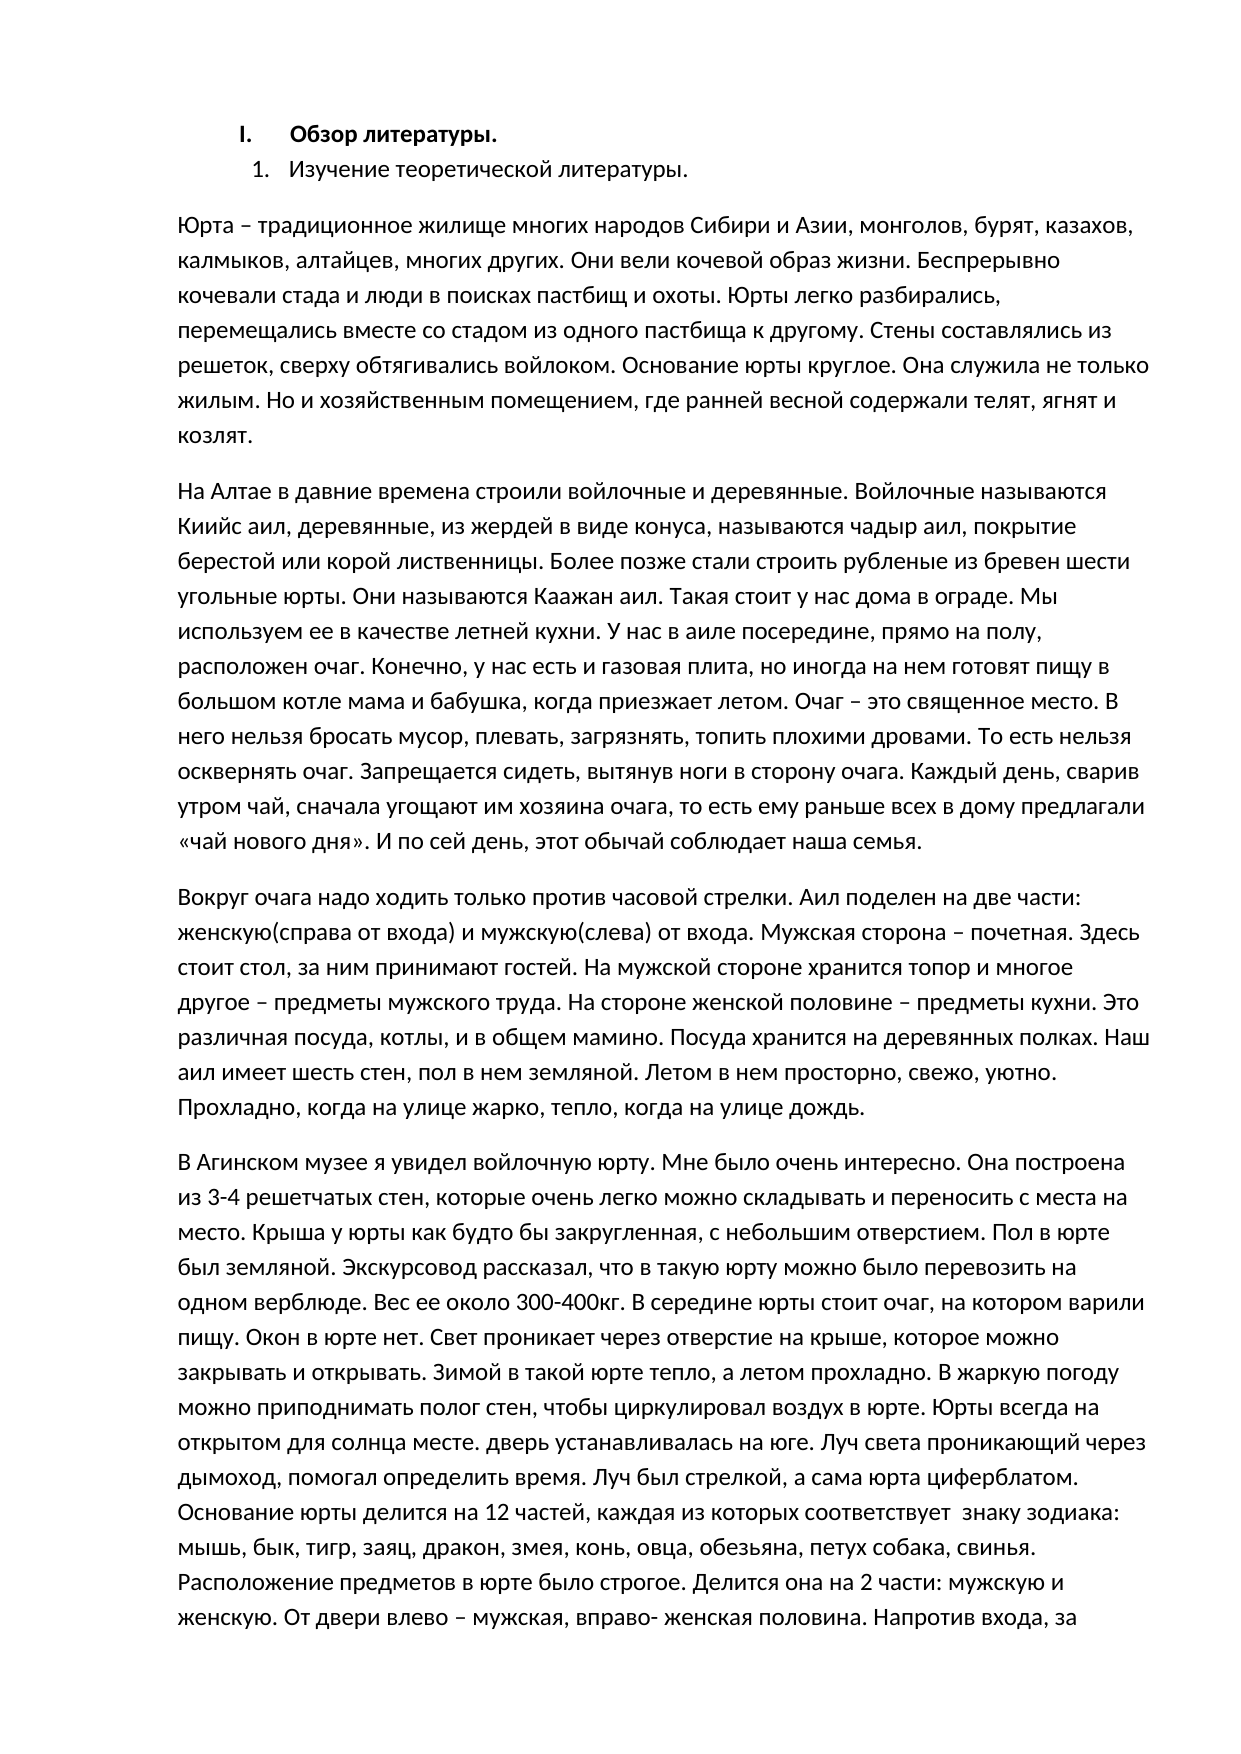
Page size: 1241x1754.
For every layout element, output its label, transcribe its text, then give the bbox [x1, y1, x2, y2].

list Обзор литературы. [252, 118, 1152, 149]
text Юрта – традиционное жилище многих народов Сибири и Азии, монголов, бурят, казахов, калмыков, алтайцев, многих других. Они вели кочевой образ жизни. Беспрерывно кочевали стада и люди в поисках пастбищ и охоты. Юрты легко разбирались, перемещались вместе со стадом из одного пастбища к другому. Стены составлялись из решеток, сверху обтягивались войлоком. Основание юрты круглое. Она служила не только жилым. Но и хозяйственным помещением, где ранней весной содержали телят, ягнят и козлят. [177, 209, 1152, 449]
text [177, 1146, 1152, 1632]
text Вокруг очага надо ходить только против часовой стрелки. Аил поделен на две части: женскую(справа от входа) и мужскую(слева) от входа. Мужская сторона – почетная. Здесь стоит стол, за ним принимают гостей. На мужской стороне хранится топор и многое другое – предметы мужского труда. На стороне женской половине – предметы кухни. Это различная посуда, котлы, и в общем мамино. Посуда хранится на деревянных полках. Наш аил имеет шесть стен, пол в нем земляной. Летом в нем просторно, свежо, уютно. Прохладно, когда на улице жарко, тепло, когда на улице дождь. [177, 881, 1152, 1121]
list Изучение теоретической литературы. [251, 153, 1152, 184]
text На Алтае в давние времена строили войлочные и деревянные. Войлочные называются Киийс аил, деревянные, из жердей в виде конуса, называются чадыр аил, покрытие берестой или корой лиственницы. Более позже стали строить рубленые из бревен шести угольные юрты. Они называются Каажан аил. Такая стоит у нас дома в ограде. Мы используем ее в качестве летней кухни. У нас в аиле посередине, прямо на полу, расположен очаг. Конечно, у нас есть и газовая плита, но иногда на нем готовят пищу в большом котле мама и бабушка, когда приезжает летом. Очаг – это священное место. В него нельзя бросать мусор, плевать, загрязнять, топить плохими дровами. То есть нельзя осквернять очаг. Запрещается сидеть, вытянув ноги в сторону очага. Каждый день, сварив утром чай, сначала угощают им хозяина очага, то есть ему раньше всех в дому предлагали «чай нового дня». И по сей день, этот обычай соблюдает наша семья. [177, 475, 1152, 855]
